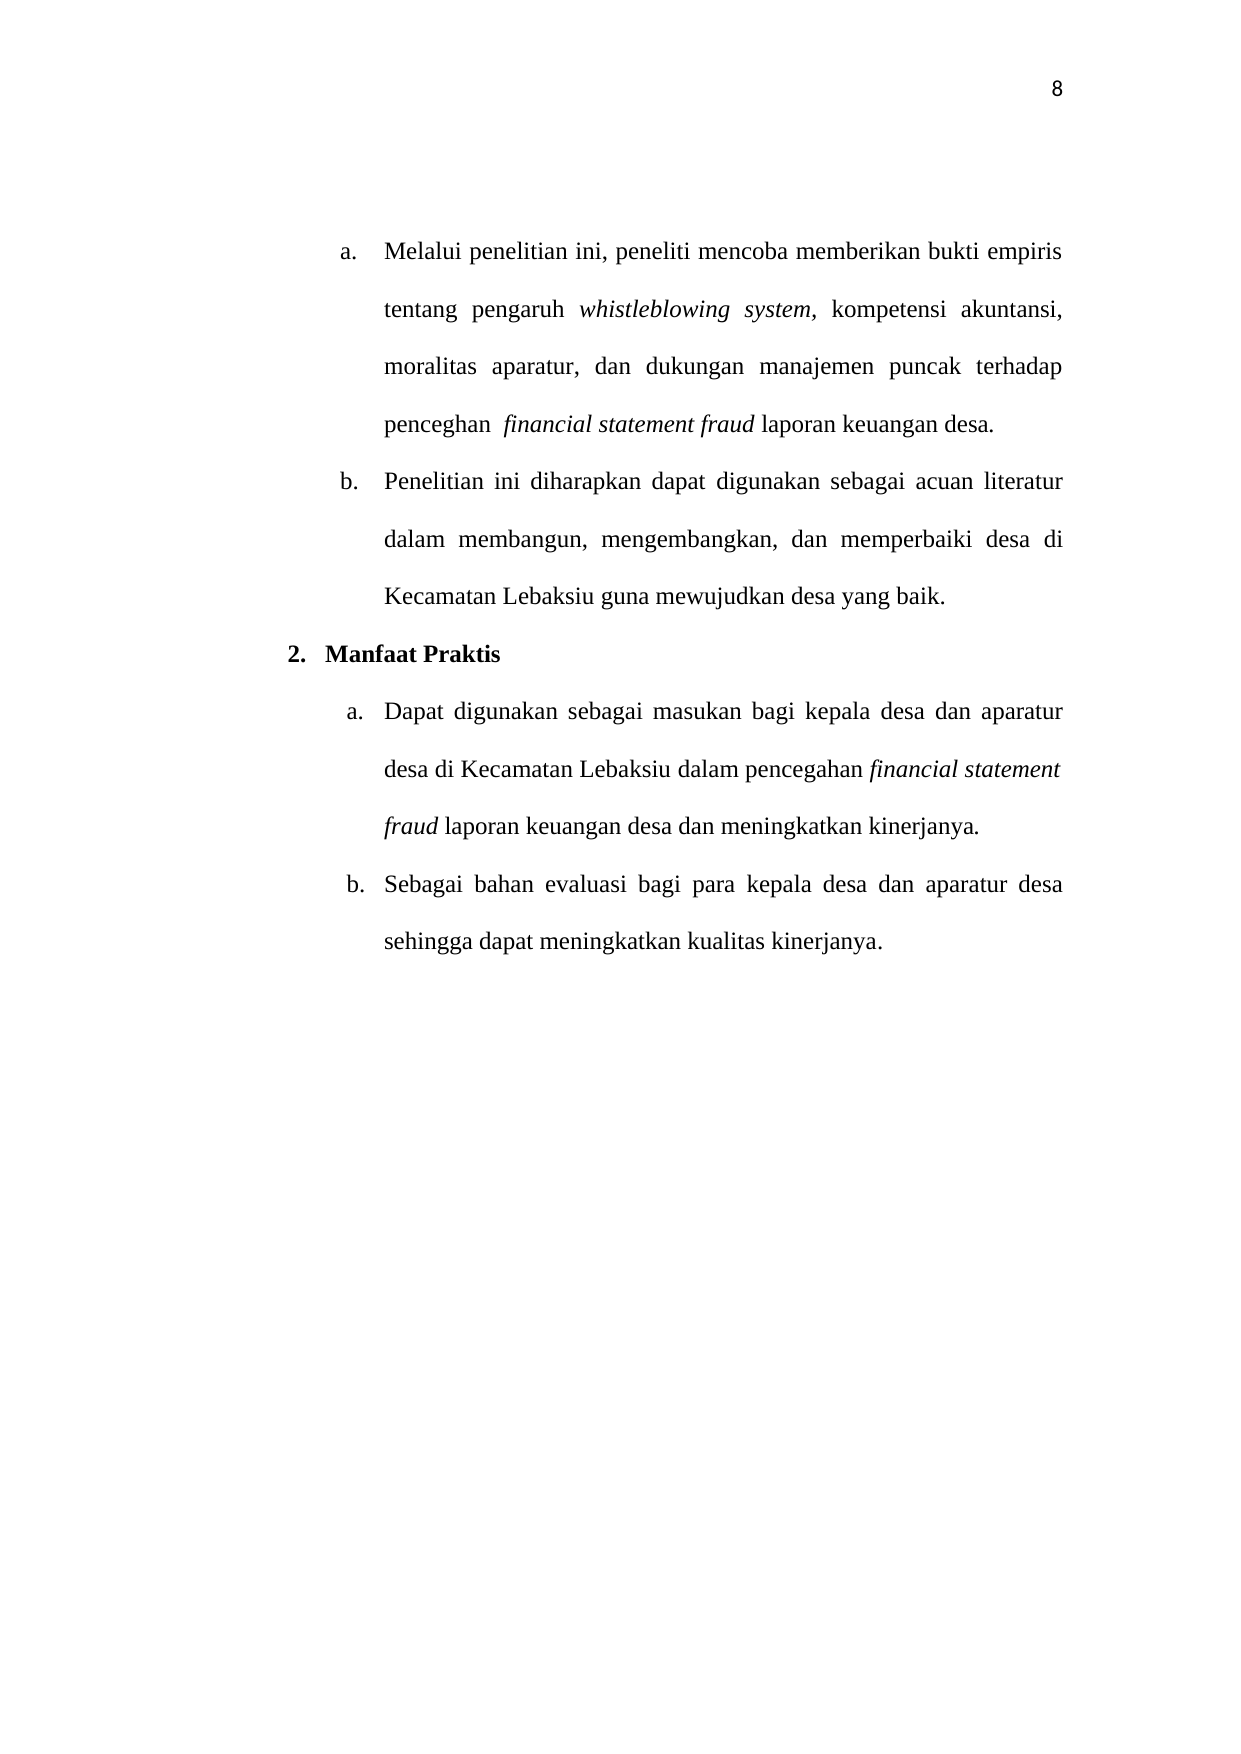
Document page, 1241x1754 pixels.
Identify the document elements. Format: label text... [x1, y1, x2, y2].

list Melalui penelitian ini, peneliti mencoba memberikan bukti empiris tentang pengaruh whistleblowing system, kompetensi akuntansi, moralitas aparatur, dan dukungan manajemen puncak terhadap penceghan financial statement fraud laporan keuangan desa. [340, 236, 1063, 437]
list Dapat digunakan sebagai masukan bagi kepala desa dan aparatur desa di Kecamatan Lebaksiu dalam pencegahan financial statement fraud laporan keuangan desa dan meningkatkan kinerjanya. [346, 696, 1063, 840]
list Manfaat Praktis [287, 639, 1063, 667]
list Penelitian ini diharapkan dapat digunakan sebagai acuan literatur dalam membangun, mengembangkan, dan memperbaiki desa di Kecamatan Lebaksiu guna mewujudkan desa yang baik. [340, 466, 1063, 610]
list Sebagai bahan evaluasi bagi para kepala desa dan aparatur desa sehingga dapat meningkatkan kualitas kinerjanya. [346, 869, 1063, 955]
